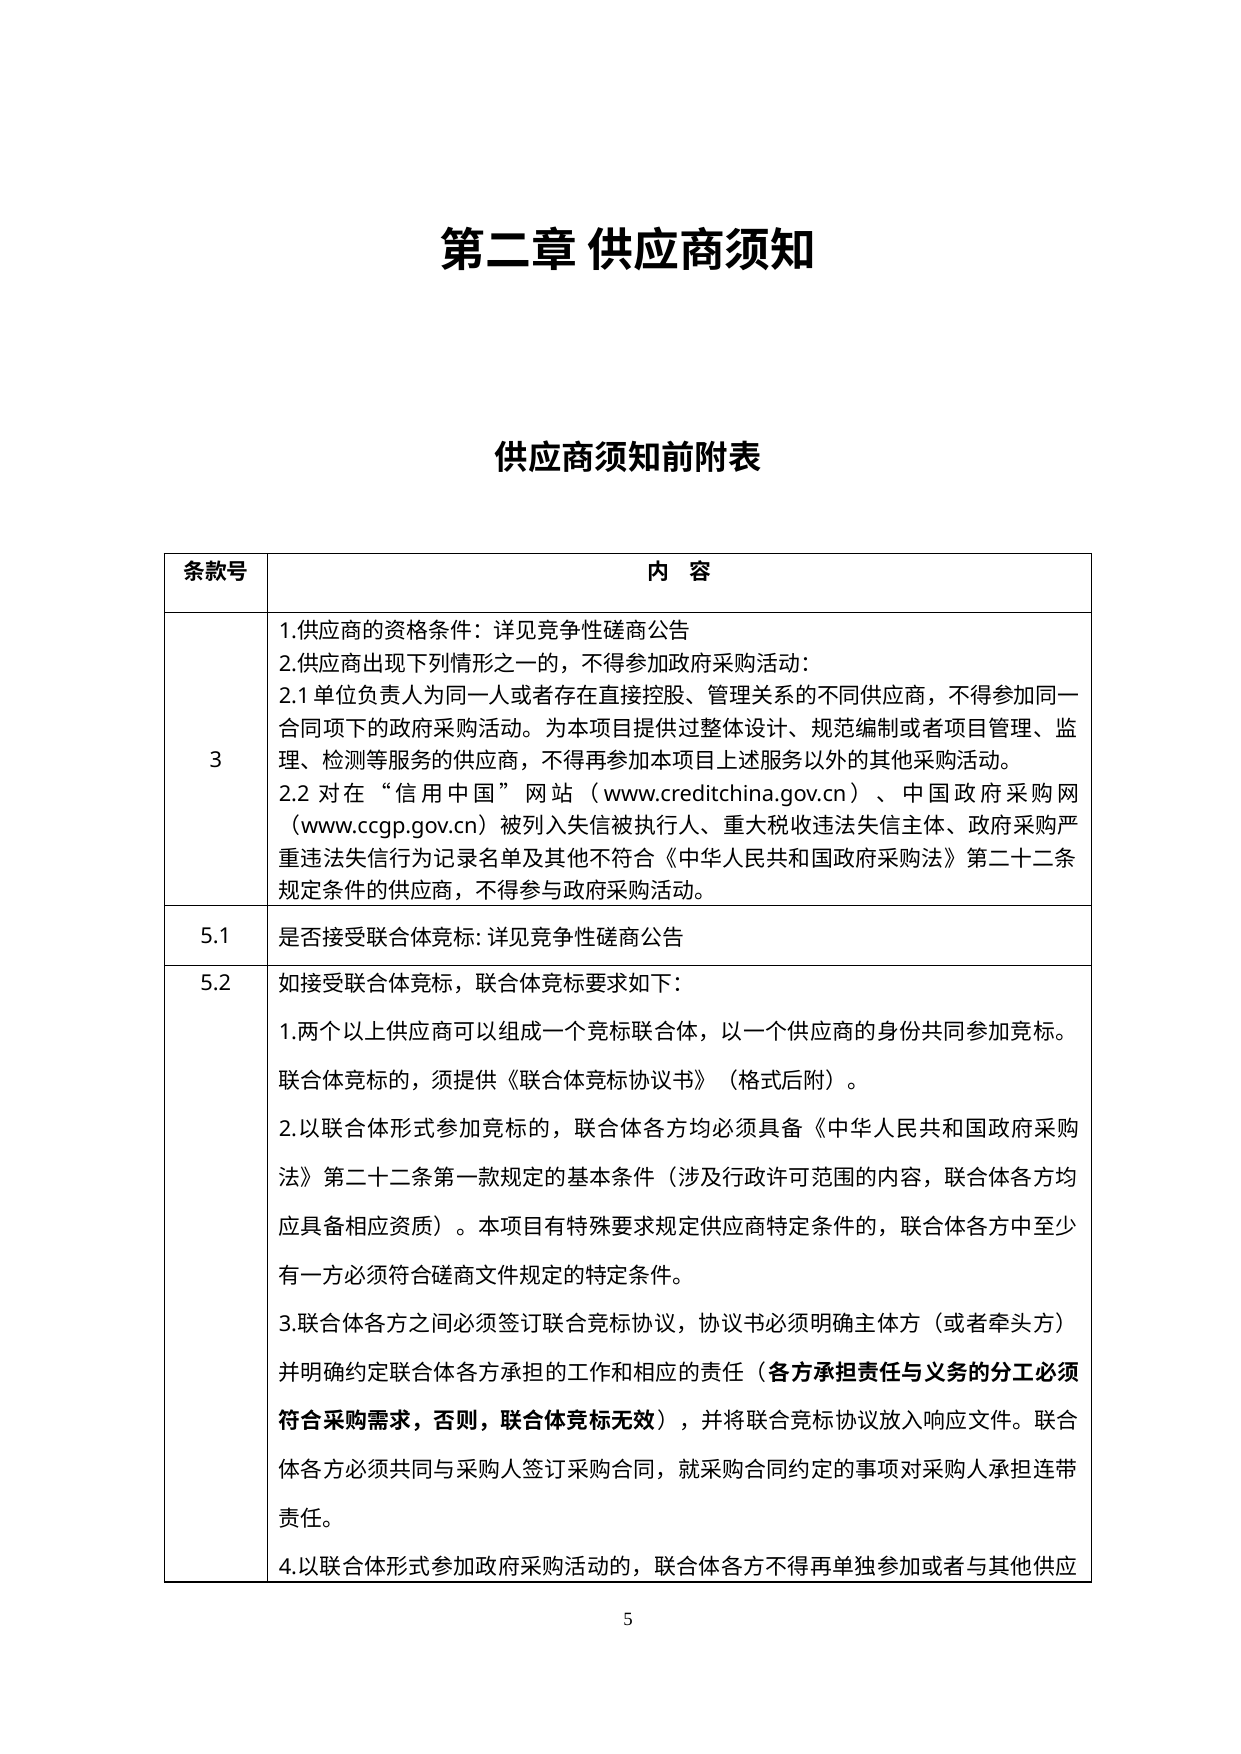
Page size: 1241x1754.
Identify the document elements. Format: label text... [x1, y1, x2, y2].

table_header 内 容 [268, 554, 1091, 612]
text 供应商须知前附表 [165, 423, 1090, 488]
table_cell 3 [165, 613, 267, 905]
table_header 条款号 [165, 554, 267, 612]
table_cell 5.1 [165, 906, 267, 964]
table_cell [268, 966, 1091, 1581]
table_cell 1.供应商的资格条件：详见竞争性磋商公告 2.供应商出现下列情形之一的，不得参加政府采购活动： 2.1单位负责人为同一人或者存在直接控股、管理关系的不同供应商，不得参加同一合同项下的政府采购活动。为本项目提供过整体设计、规范编制或者项目管理、监理、检测等服务的供应商，不得再参加本项目上述服务以外的其他采购活动。 2.2对在“信用中国”网站（www.creditchina.gov.cn）、中国政府采购网（www.ccgp.gov.cn）被列入失信被执行人、重大税收违法失信主体、政府采购严重违法失信行为记录名单及其他不符合《中华人民共和国政府采购法》第二十二条规定条件的供应商，不得参与政府采购活动。 [268, 613, 1091, 905]
table_cell 5.2 [165, 966, 267, 1581]
subtitle 第二章 供应商须知 [165, 197, 1090, 295]
table_cell 是否接受联合体竞标: 详见竞争性磋商公告 [268, 906, 1091, 964]
